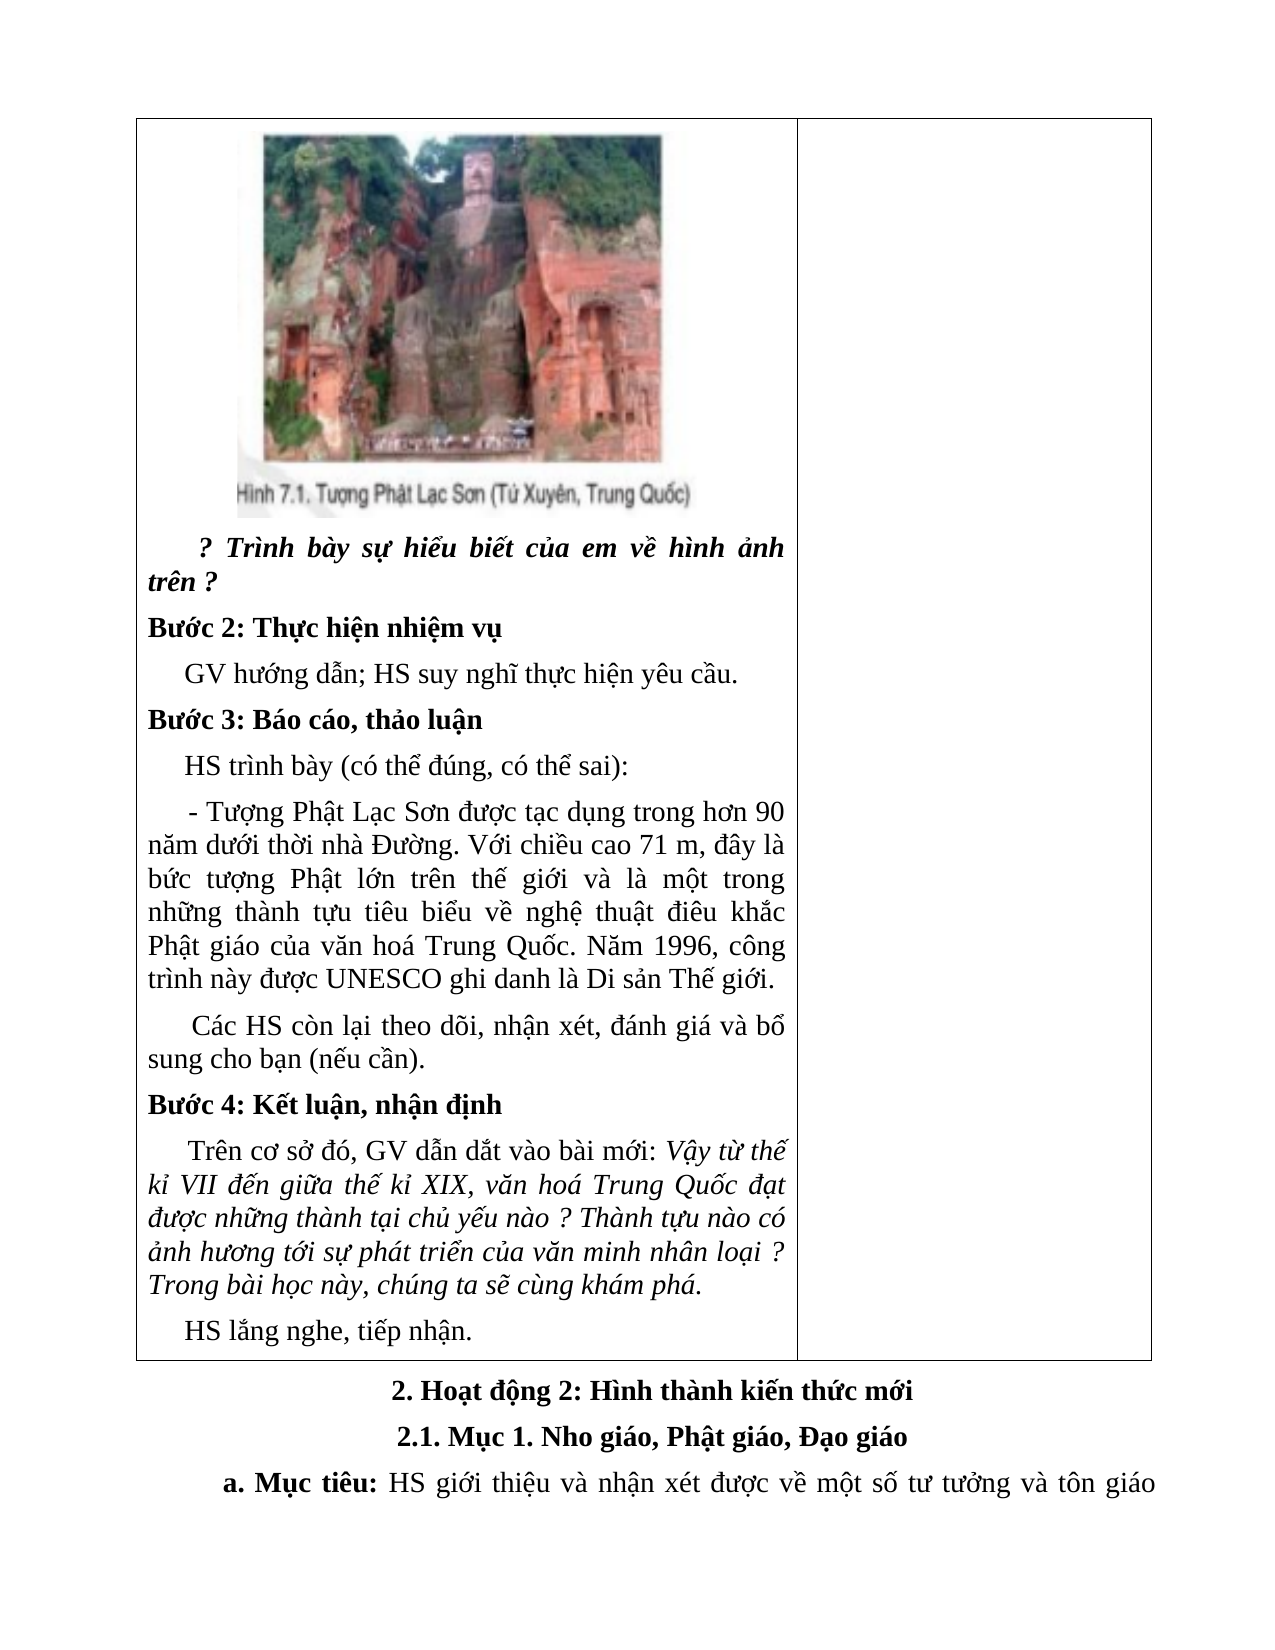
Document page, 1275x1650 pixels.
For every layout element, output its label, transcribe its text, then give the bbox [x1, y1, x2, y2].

picture [237, 131, 697, 518]
text 2.1. Mục 1. Nho giáo, Phật giáo, Đạo giáo [148, 1419, 1157, 1453]
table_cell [137, 119, 797, 1359]
text 2. Hoạt động 2: Hình thành kiến thức mới [148, 1373, 1157, 1407]
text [148, 1465, 1157, 1499]
table_cell [798, 119, 1151, 1359]
